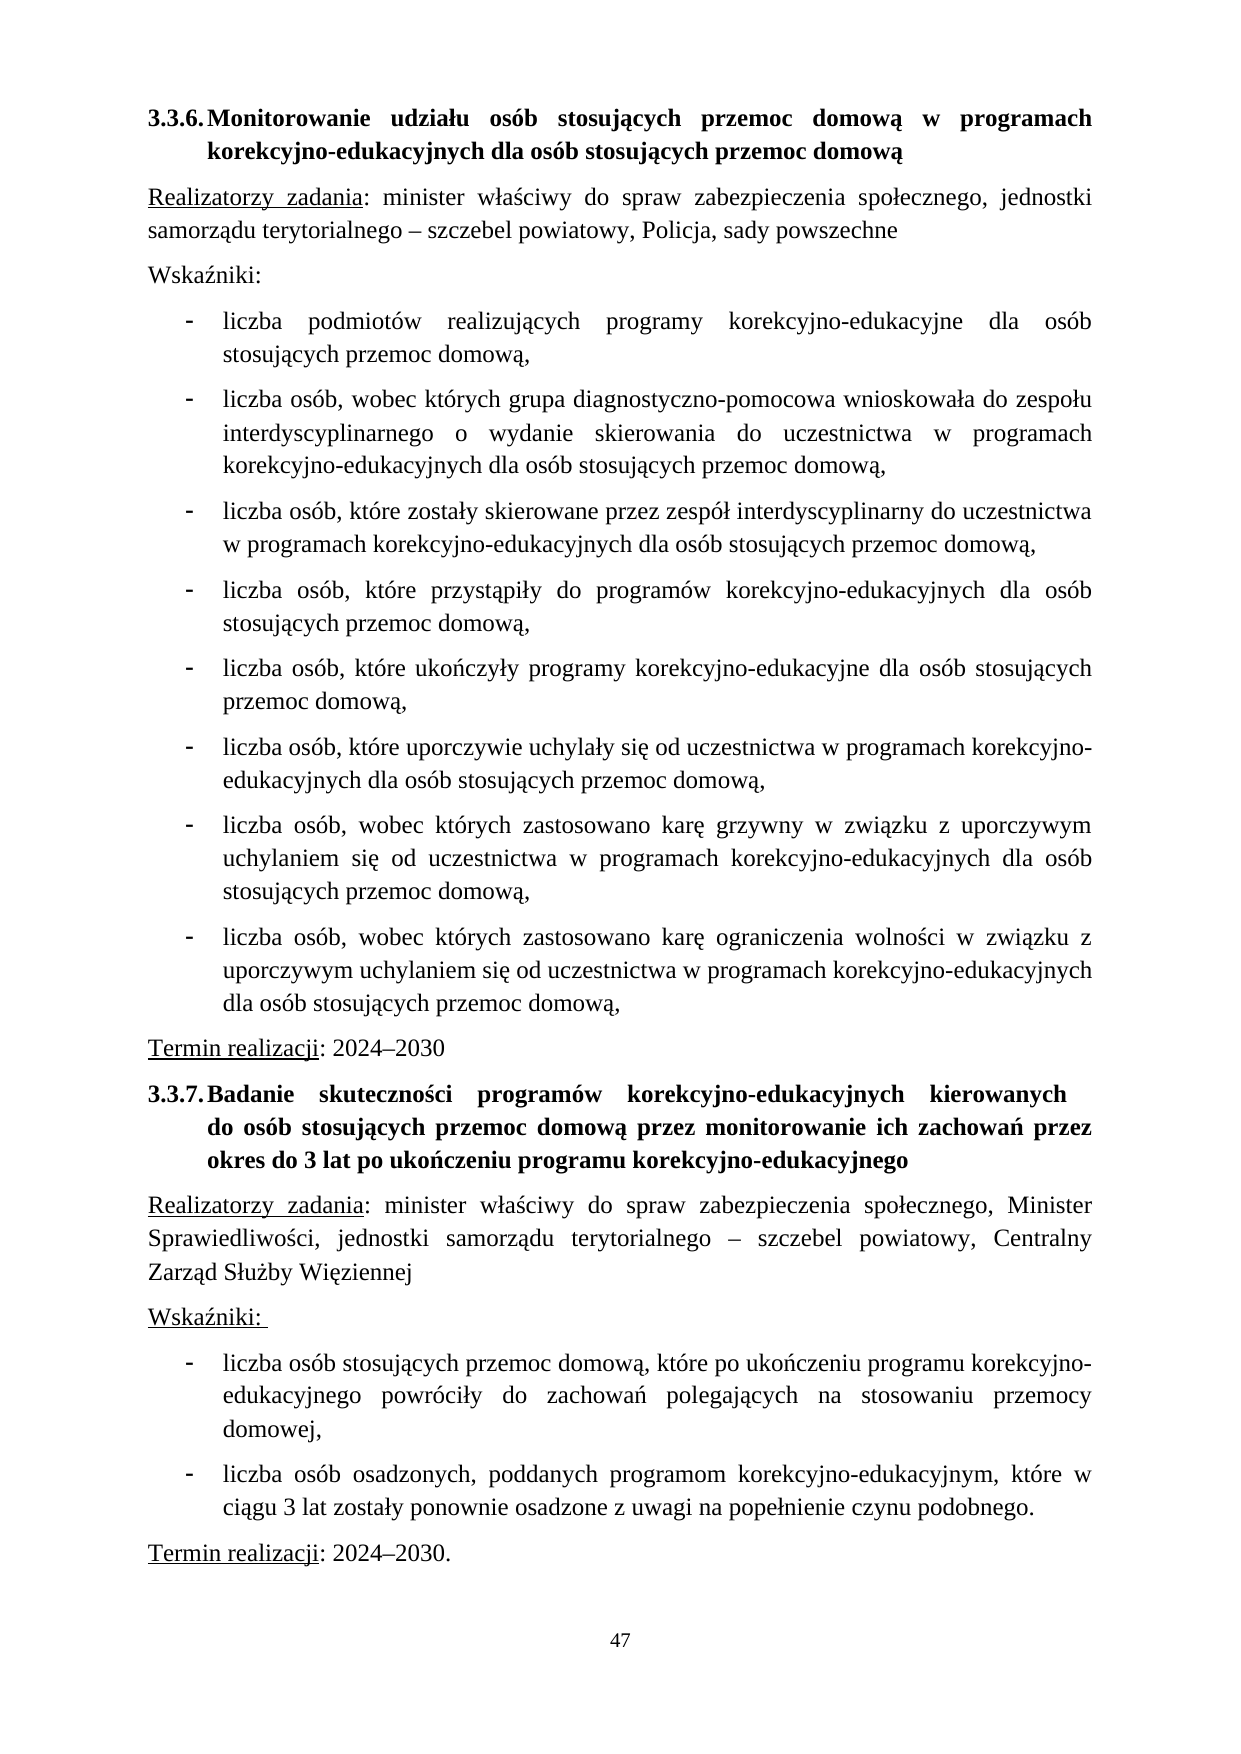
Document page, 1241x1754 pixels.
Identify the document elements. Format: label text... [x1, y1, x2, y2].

text 3.3.6. Monitorowanie udziału osób stosujących przemoc domową w programach korekcyjno-edukacyjnych dla osób stosujących przemoc domową [148, 103, 1093, 165]
list liczba osób, które ukończyły programy korekcyjno-edukacyjne dla osób stosujących przemoc domową, [185, 653, 1093, 715]
list liczba osób, które przystąpiły do programów korekcyjno-edukacyjnych dla osób stosujących przemoc domową, [185, 575, 1093, 636]
text Termin realizacji: 2024–2030. [148, 1538, 1093, 1566]
list liczba osób, które zostały skierowane przez zespół interdyscyplinarny do uczestnictwa w programach korekcyjno-edukacyjnych dla osób stosujących przemoc domową, [185, 496, 1093, 558]
list liczba osób, wobec których zastosowano karę grzywny w związku z uporczywym uchylaniem się od uczestnictwa w programach korekcyjno-edukacyjnych dla osób stosujących przemoc domową, [185, 810, 1093, 905]
text 3.3.7. Badanie skuteczności programów korekcyjno-edukacyjnych kierowanych do osób stosujących przemoc domową przez monitorowanie ich zachowań przez okres do 3 lat po ukończeniu programu korekcyjno-edukacyjnego [148, 1079, 1093, 1174]
text Realizatorzy zadania: minister właściwy do spraw zabezpieczenia społecznego, jednostki samorządu terytorialnego – szczebel powiatowy, Policja, sady powszechne [148, 182, 1093, 244]
text Wskaźniki: [148, 1302, 1093, 1331]
text Termin realizacji: 2024–2030 [148, 1033, 1093, 1062]
list liczba osób, wobec których zastosowano karę ograniczenia wolności w związku z uporczywym uchylaniem się od uczestnictwa w programach korekcyjno-edukacyjnych dla osób stosujących przemoc domową, [185, 922, 1093, 1017]
list liczba osób osadzonych, poddanych programom korekcyjno-edukacyjnym, które w ciągu 3 lat zostały ponownie osadzone z uwagi na popełnienie czynu podobnego. [185, 1459, 1093, 1521]
list liczba osób stosujących przemoc domową, które po ukończeniu programu korekcyjno-edukacyjnego powróciły do zachowań polegających na stosowaniu przemocy domowej, [185, 1348, 1093, 1442]
text Wskaźniki: [148, 261, 1093, 289]
list liczba osób, które uporczywie uchylały się od uczestnictwa w programach korekcyjno-edukacyjnych dla osób stosujących przemoc domową, [185, 732, 1093, 793]
text Realizatorzy zadania: minister właściwy do spraw zabezpieczenia społecznego, Minister Sprawiedliwości, jednostki samorządu terytorialnego – szczebel powiatowy, Centralny Zarząd Służby Więziennej [148, 1191, 1093, 1285]
list liczba podmiotów realizujących programy korekcyjno-edukacyjne dla osób stosujących przemoc domową, [185, 306, 1093, 368]
list liczba osób, wobec których grupa diagnostyczno-pomocowa wnioskowała do zespołu interdyscyplinarnego o wydanie skierowania do uczestnictwa w programach korekcyjno-edukacyjnych dla osób stosujących przemoc domową, [185, 384, 1093, 479]
